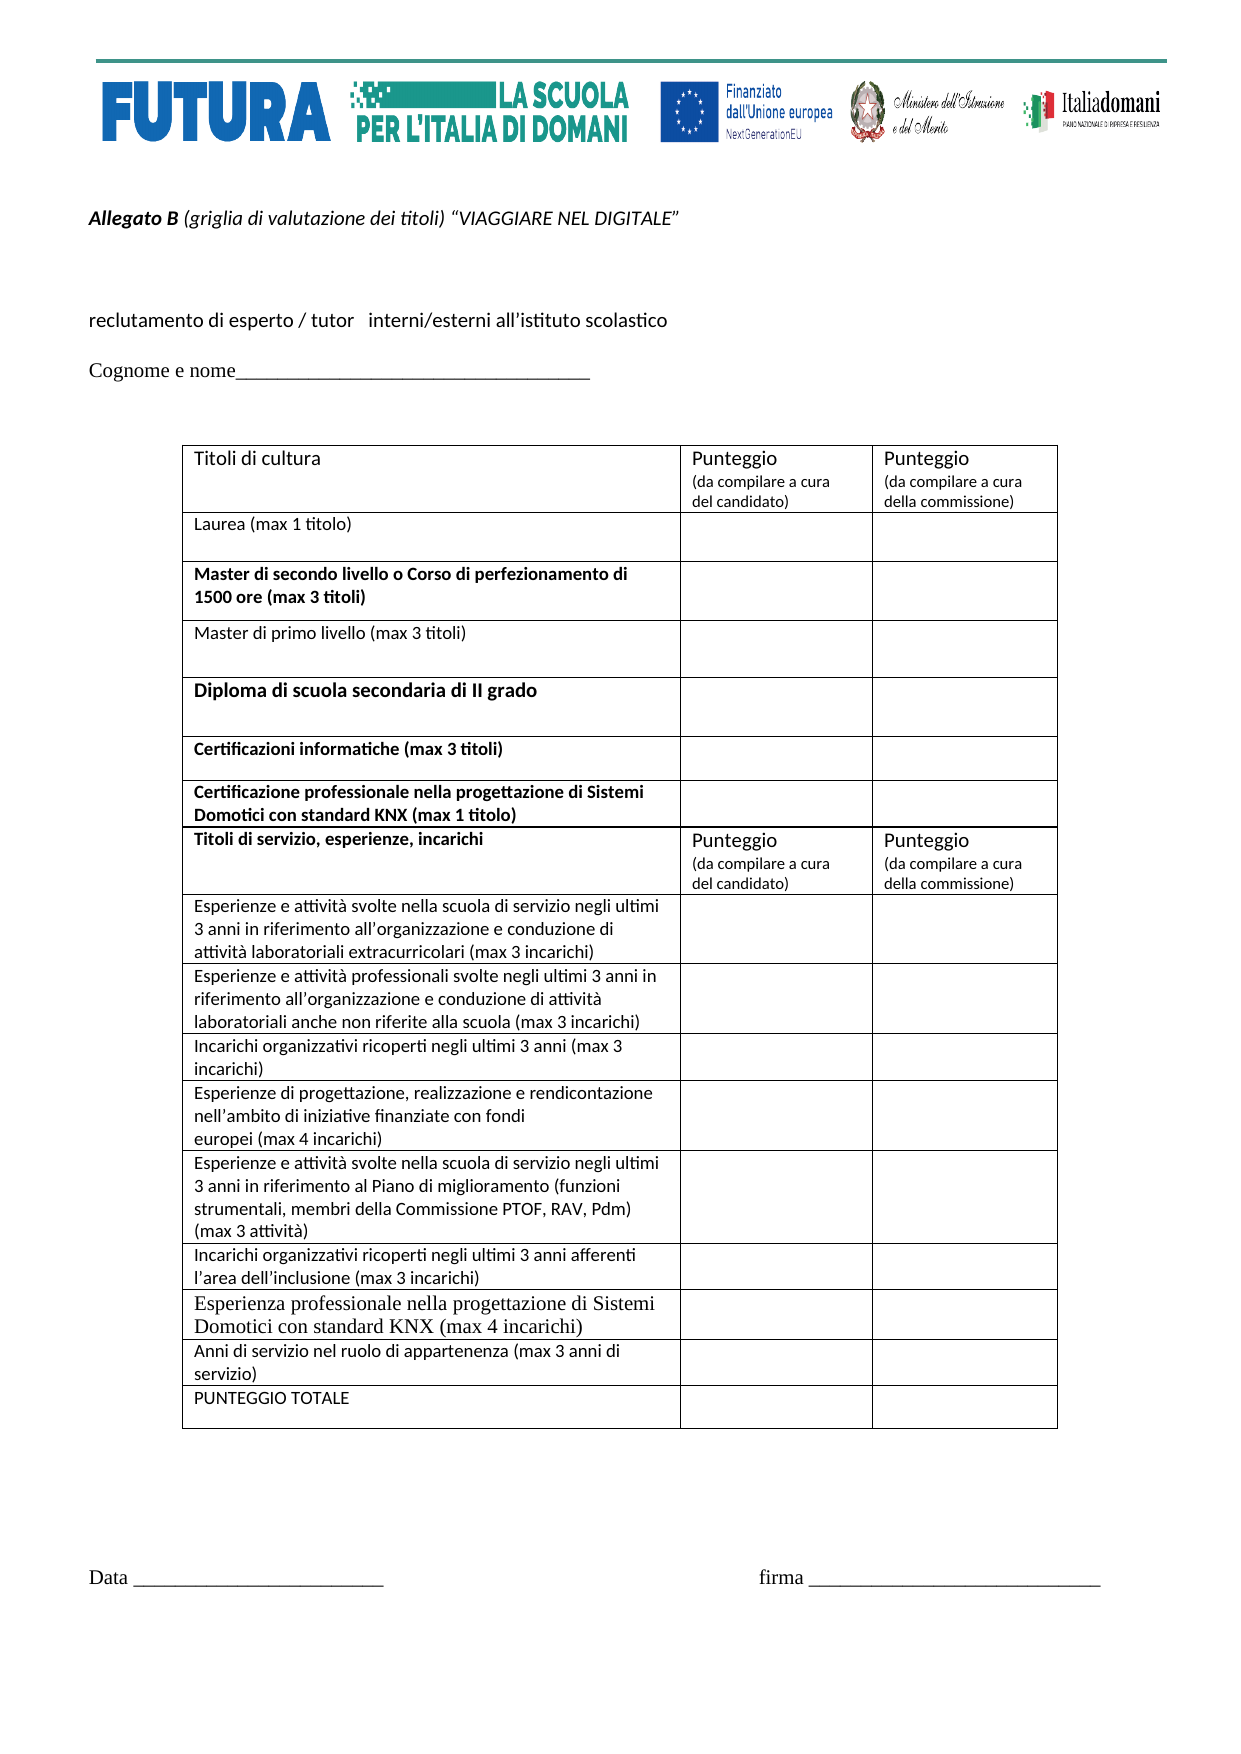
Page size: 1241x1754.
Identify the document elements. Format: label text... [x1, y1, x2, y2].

table_cell [681, 562, 872, 620]
table_cell [681, 1386, 872, 1428]
table_cell [873, 1340, 1057, 1385]
table_cell [873, 678, 1057, 736]
table_cell Certificazione professionale nella progettazione di Sistemi Domotici con standard KNX (max 1 titolo) [183, 781, 680, 826]
table_cell [681, 1151, 872, 1242]
table_cell [681, 895, 872, 963]
table_cell [873, 513, 1057, 561]
table_cell [681, 621, 872, 677]
table_header Punteggio (da compilare a cura della commissione) [873, 446, 1057, 512]
table_cell Punteggio (da compilare a cura della commissione) [873, 828, 1057, 893]
table_cell Esperienze e attività svolte nella scuola di servizio negli ultimi 3 anni in riferimento al Piano di miglioramento (funzioni strumentali, membri della Commissione PTOF, RAV, Pdm) (max 3 attività) [183, 1151, 680, 1242]
table_cell Incarichi organizzativi ricoperti negli ultimi 3 anni (max 3 incarichi) [183, 1034, 680, 1080]
table_cell [681, 1290, 872, 1338]
table_cell Esperienze di progettazione, realizzazione e rendicontazione nell’ambito di iniziative finanziate con fondi europei (max 4 incarichi) [183, 1081, 680, 1150]
table_cell [681, 781, 872, 826]
table_cell [681, 678, 872, 736]
table_cell [873, 562, 1057, 620]
table_cell Diploma di scuola secondaria di II grado [183, 678, 680, 736]
table_cell Anni di servizio nel ruolo di appartenenza (max 3 anni di servizio) [183, 1340, 680, 1385]
table_cell Certificazioni informatiche (max 3 titoli) [183, 737, 680, 779]
text Allegato B (griglia di valutazione dei titoli) “VIAGGIARE NEL DIGITALE” [89, 205, 1152, 231]
table_cell [873, 964, 1057, 1033]
table_cell [681, 964, 872, 1033]
table_cell Master di primo livello (max 3 titoli) [183, 621, 680, 677]
table_cell [873, 895, 1057, 963]
table_cell Esperienze e attività professionali svolte negli ultimi 3 anni in riferimento all’organizzazione e conduzione di attività laboratoriali anche non riferite alla scuola (max 3 incarichi) [183, 964, 680, 1033]
table_cell [681, 1244, 872, 1289]
table_cell Master di secondo livello o Corso di perfezionamento di 1500 ore (max 3 titoli) [183, 562, 680, 620]
table_cell [873, 1081, 1057, 1150]
table_cell [873, 1290, 1057, 1338]
text Cognome e nome__________________________________ [89, 358, 1152, 382]
text Data ________________________ firma ____________________________ [89, 1565, 1152, 1589]
table_cell [873, 737, 1057, 779]
table_cell [873, 621, 1057, 677]
table_cell Laurea (max 1 titolo) [183, 513, 680, 561]
table_cell Incarichi organizzativi ricoperti negli ultimi 3 anni afferenti l’area dell’inclusione (max 3 incarichi) [183, 1244, 680, 1289]
table_cell [681, 1081, 872, 1150]
table_header Punteggio (da compilare a cura del candidato) [681, 446, 872, 512]
table_header Titoli di cultura [183, 446, 680, 512]
table_cell [681, 737, 872, 779]
table_cell [681, 513, 872, 561]
table_cell Esperienza professionale nella progettazione di Sistemi Domotici con standard KNX (max 4 incarichi) [183, 1290, 680, 1338]
table_cell Esperienze e attività svolte nella scuola di servizio negli ultimi 3 anni in riferimento all’organizzazione e conduzione di attività laboratoriali extracurricolari (max 3 incarichi) [183, 895, 680, 963]
table_cell Punteggio (da compilare a cura del candidato) [681, 828, 872, 893]
table_cell PUNTEGGIO TOTALE [183, 1386, 680, 1428]
table_cell Titoli di servizio, esperienze, incarichi [183, 828, 680, 893]
picture [100, 77, 1162, 147]
table_cell [873, 781, 1057, 826]
table_cell [873, 1151, 1057, 1242]
table_cell [873, 1034, 1057, 1080]
table_cell [873, 1386, 1057, 1428]
text reclutamento di esperto / tutor interni/esterni all’istituto scolastico [89, 307, 1152, 332]
table_cell [873, 1244, 1057, 1289]
table_cell [681, 1340, 872, 1385]
table_cell [681, 1034, 872, 1080]
